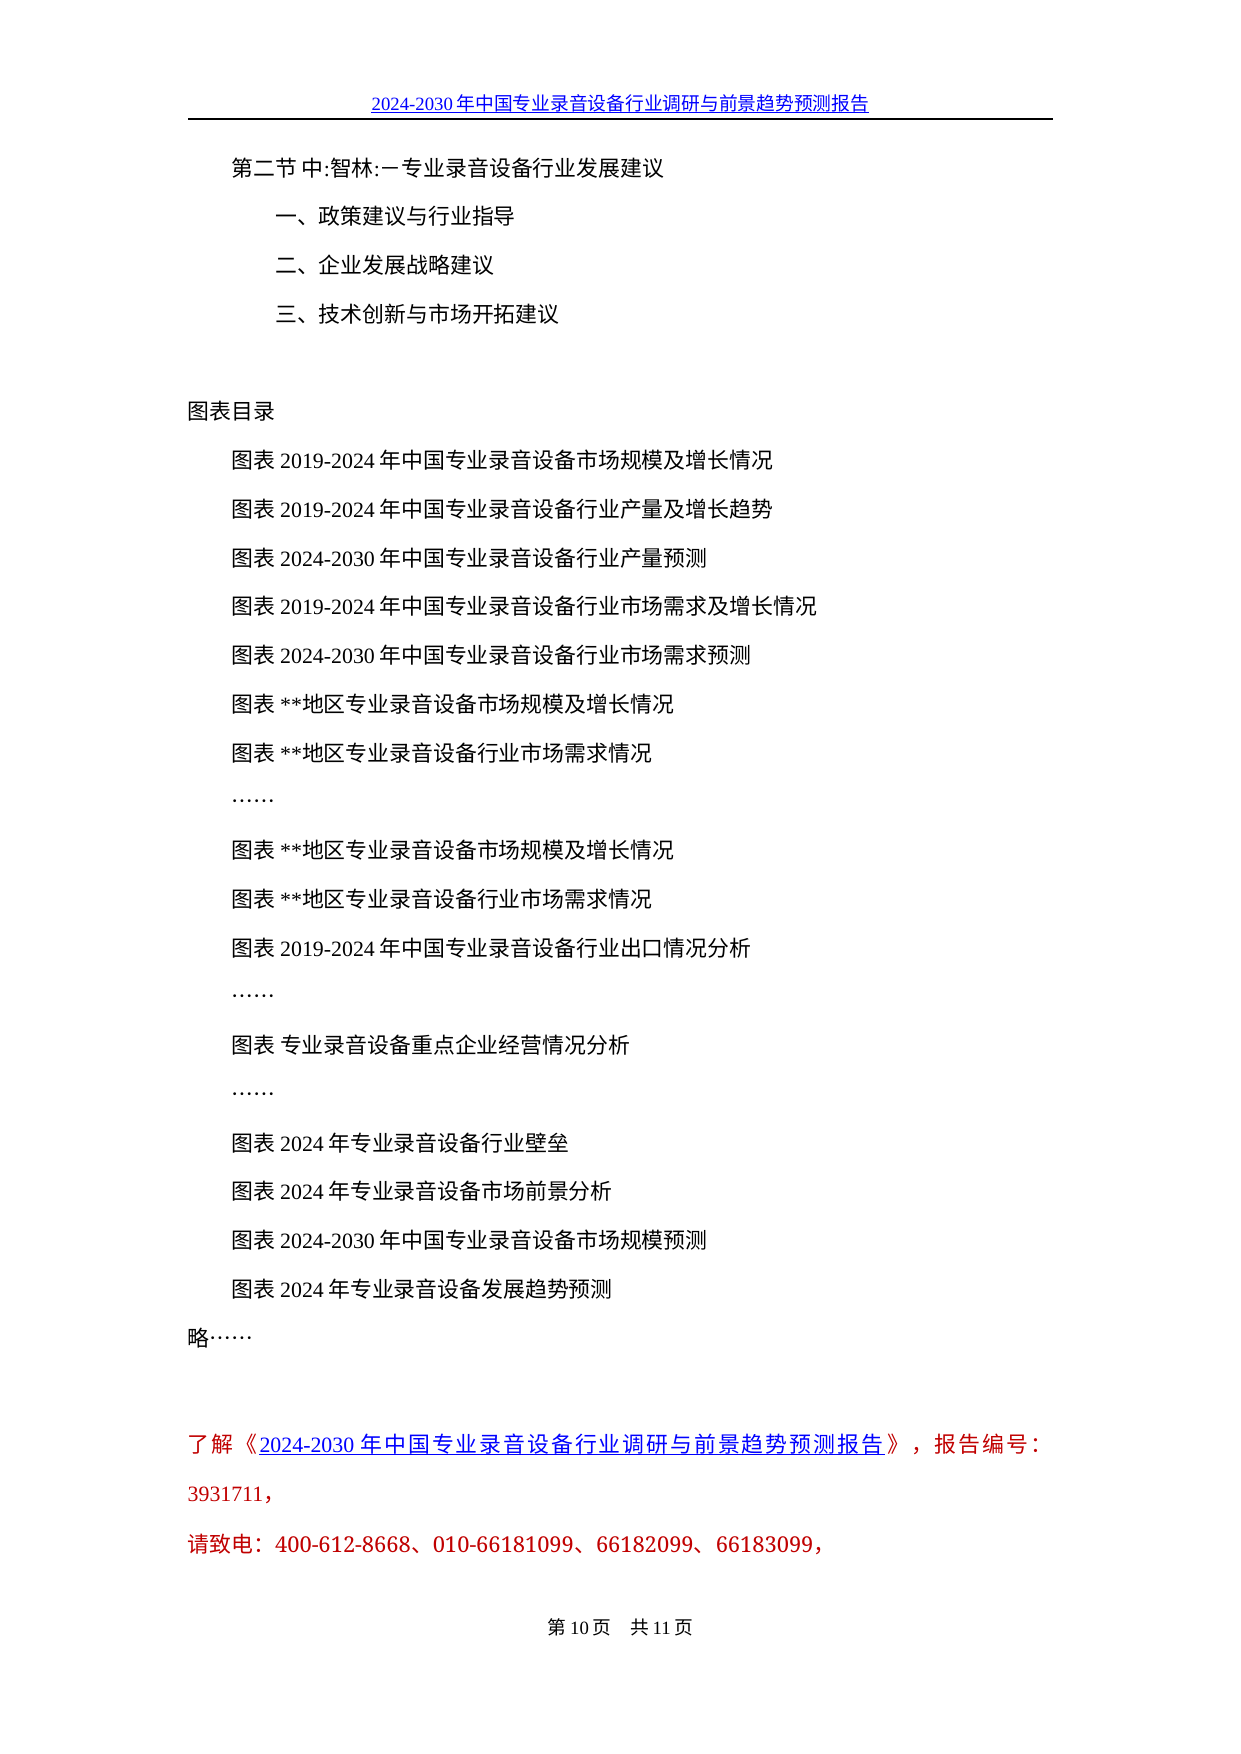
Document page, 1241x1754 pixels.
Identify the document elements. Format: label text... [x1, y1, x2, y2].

text 了解《2024-2030年中国专业录音设备行业调研与前景趋势预测报告》，报告编号：3931711， [187, 1427, 1053, 1508]
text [187, 150, 1053, 1353]
text 请致电：400-612-8668、010-66181099、66182099、66183099， [187, 1527, 1053, 1559]
